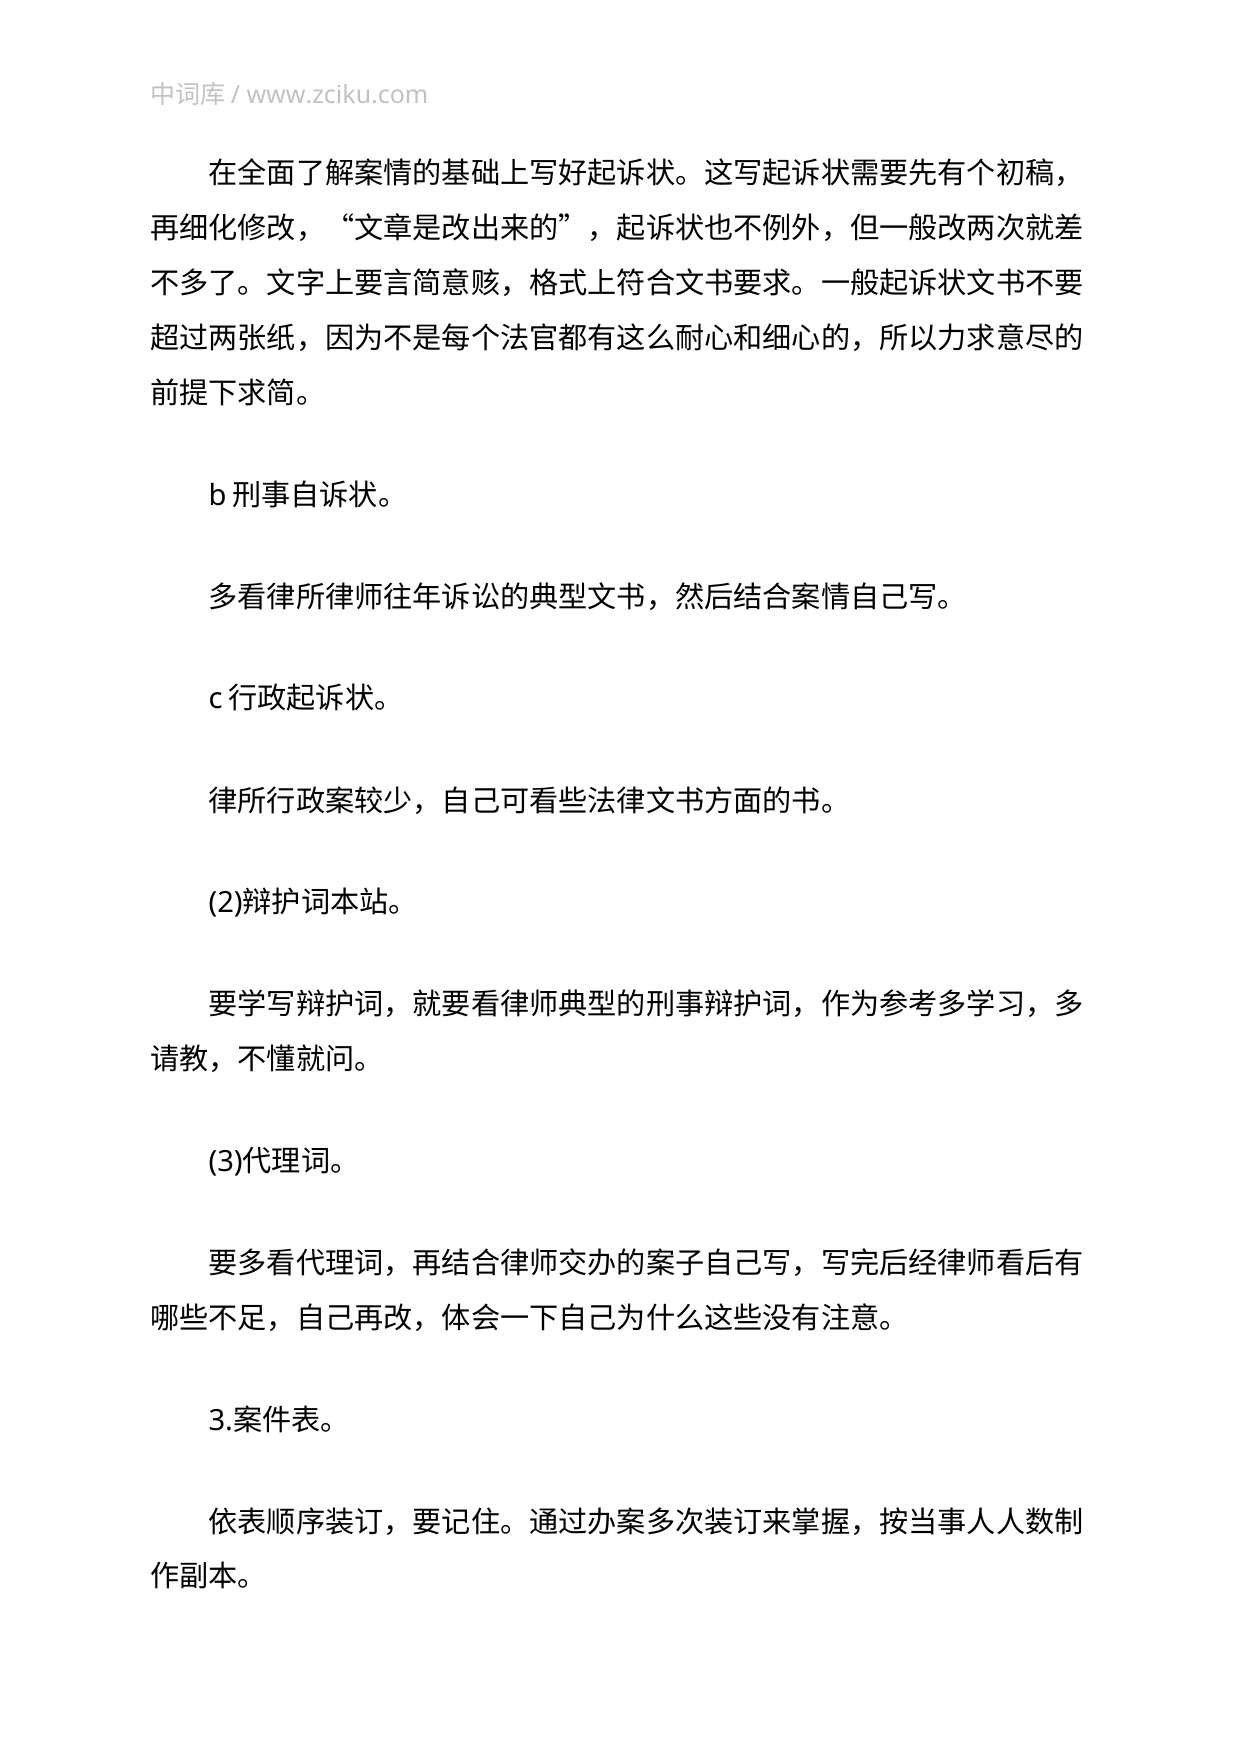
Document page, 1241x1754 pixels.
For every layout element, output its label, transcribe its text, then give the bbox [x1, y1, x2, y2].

text 依表顺序装订，要记住。通过办案多次装订来掌握，按当事人人数制作副本。 [150, 1498, 1090, 1595]
text 要学写辩护词，就要看律师典型的刑事辩护词，作为参考多学习，多请教，不懂就问。 [150, 981, 1090, 1078]
text c行政起诉状。 [150, 675, 1090, 717]
text 3.案件表。 [150, 1396, 1090, 1438]
text (3)代理词。 [150, 1137, 1090, 1180]
text 要多看代理词，再结合律师交办的案子自己写，写完后经律师看后有哪些不足，自己再改，体会一下自己为什么这些没有注意。 [150, 1239, 1090, 1337]
text 多看律所律师往年诉讼的典型文书，然后结合案情自己写。 [150, 573, 1090, 616]
text (2)辩护词本站。 [150, 879, 1090, 921]
text 律所行政案较少，自己可看些法律文书方面的书。 [150, 777, 1090, 819]
text b刑事自诉状。 [150, 471, 1090, 514]
text 在全面了解案情的基础上写好起诉状。这写起诉状需要先有个初稿，再细化修改，“文章是改出来的”，起诉状也不例外，但一般改两次就差不多了。文字上要言简意赅，格式上符合文书要求。一般起诉状文书不要超过两张纸，因为不是每个法官都有这么耐心和细心的，所以力求意尽的前提下求简。 [150, 150, 1090, 412]
